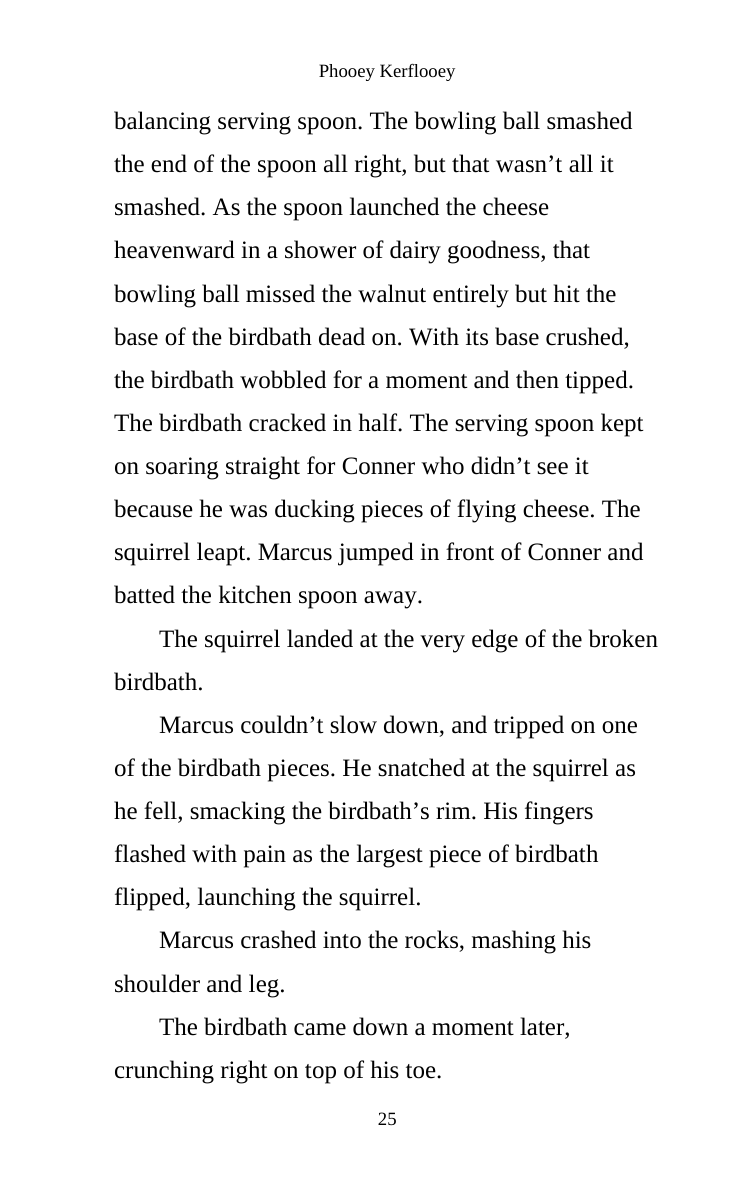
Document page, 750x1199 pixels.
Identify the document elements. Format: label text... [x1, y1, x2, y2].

text Marcus couldn’t slow down, and tripped on one of the birdbath pieces. He snatched at the squirrel as he fell, smacking the birdbath’s rim. His fingers flashed with pain as the largest piece of birdbath flipped, launching the squirrel. [114, 710, 660, 911]
text Marcus crashed into the rocks, mashing his shoulder and leg. [114, 926, 660, 997]
text The squirrel landed at the very edge of the broken birdbath. [114, 624, 660, 696]
text The birdbath came down a moment later, crunching right on top of his toe. [114, 1012, 660, 1084]
